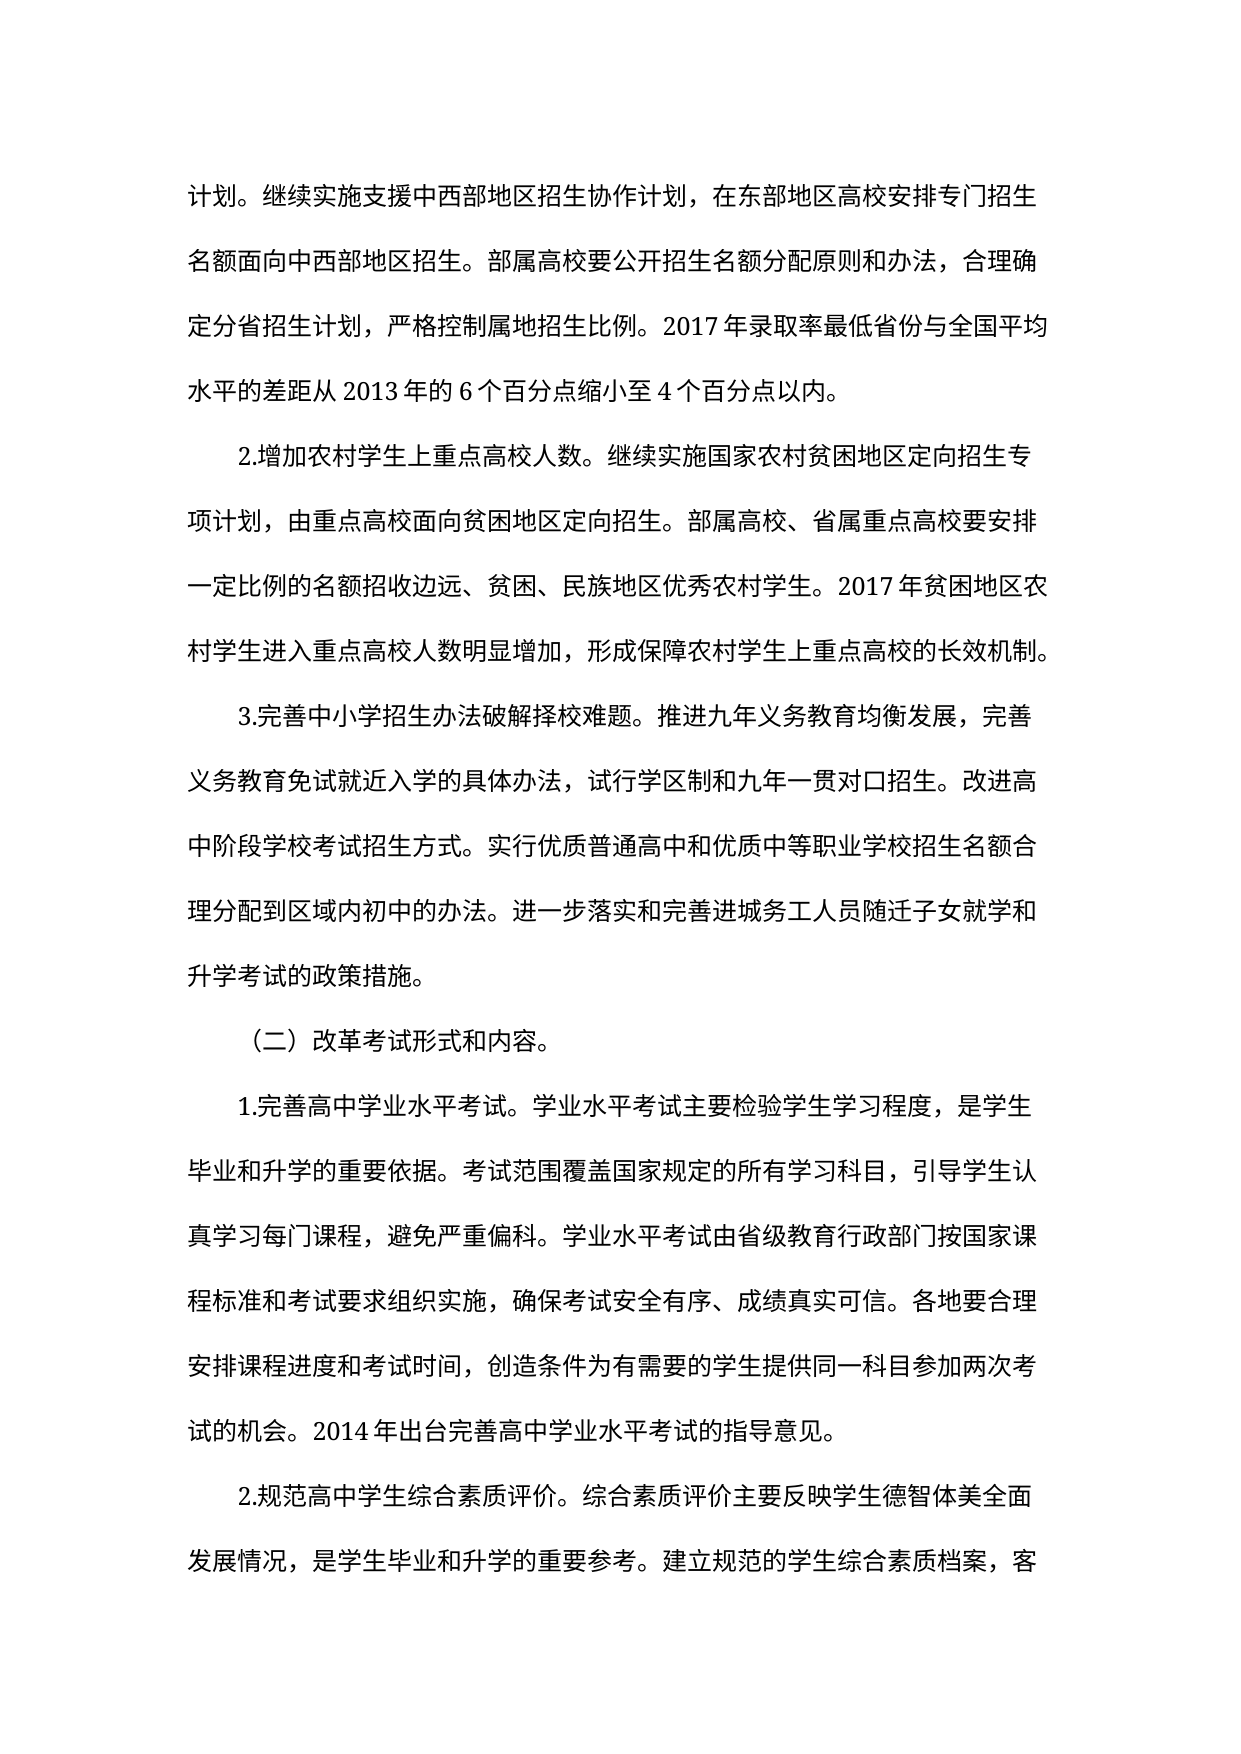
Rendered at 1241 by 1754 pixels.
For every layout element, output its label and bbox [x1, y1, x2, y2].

text [187, 162, 1053, 1592]
